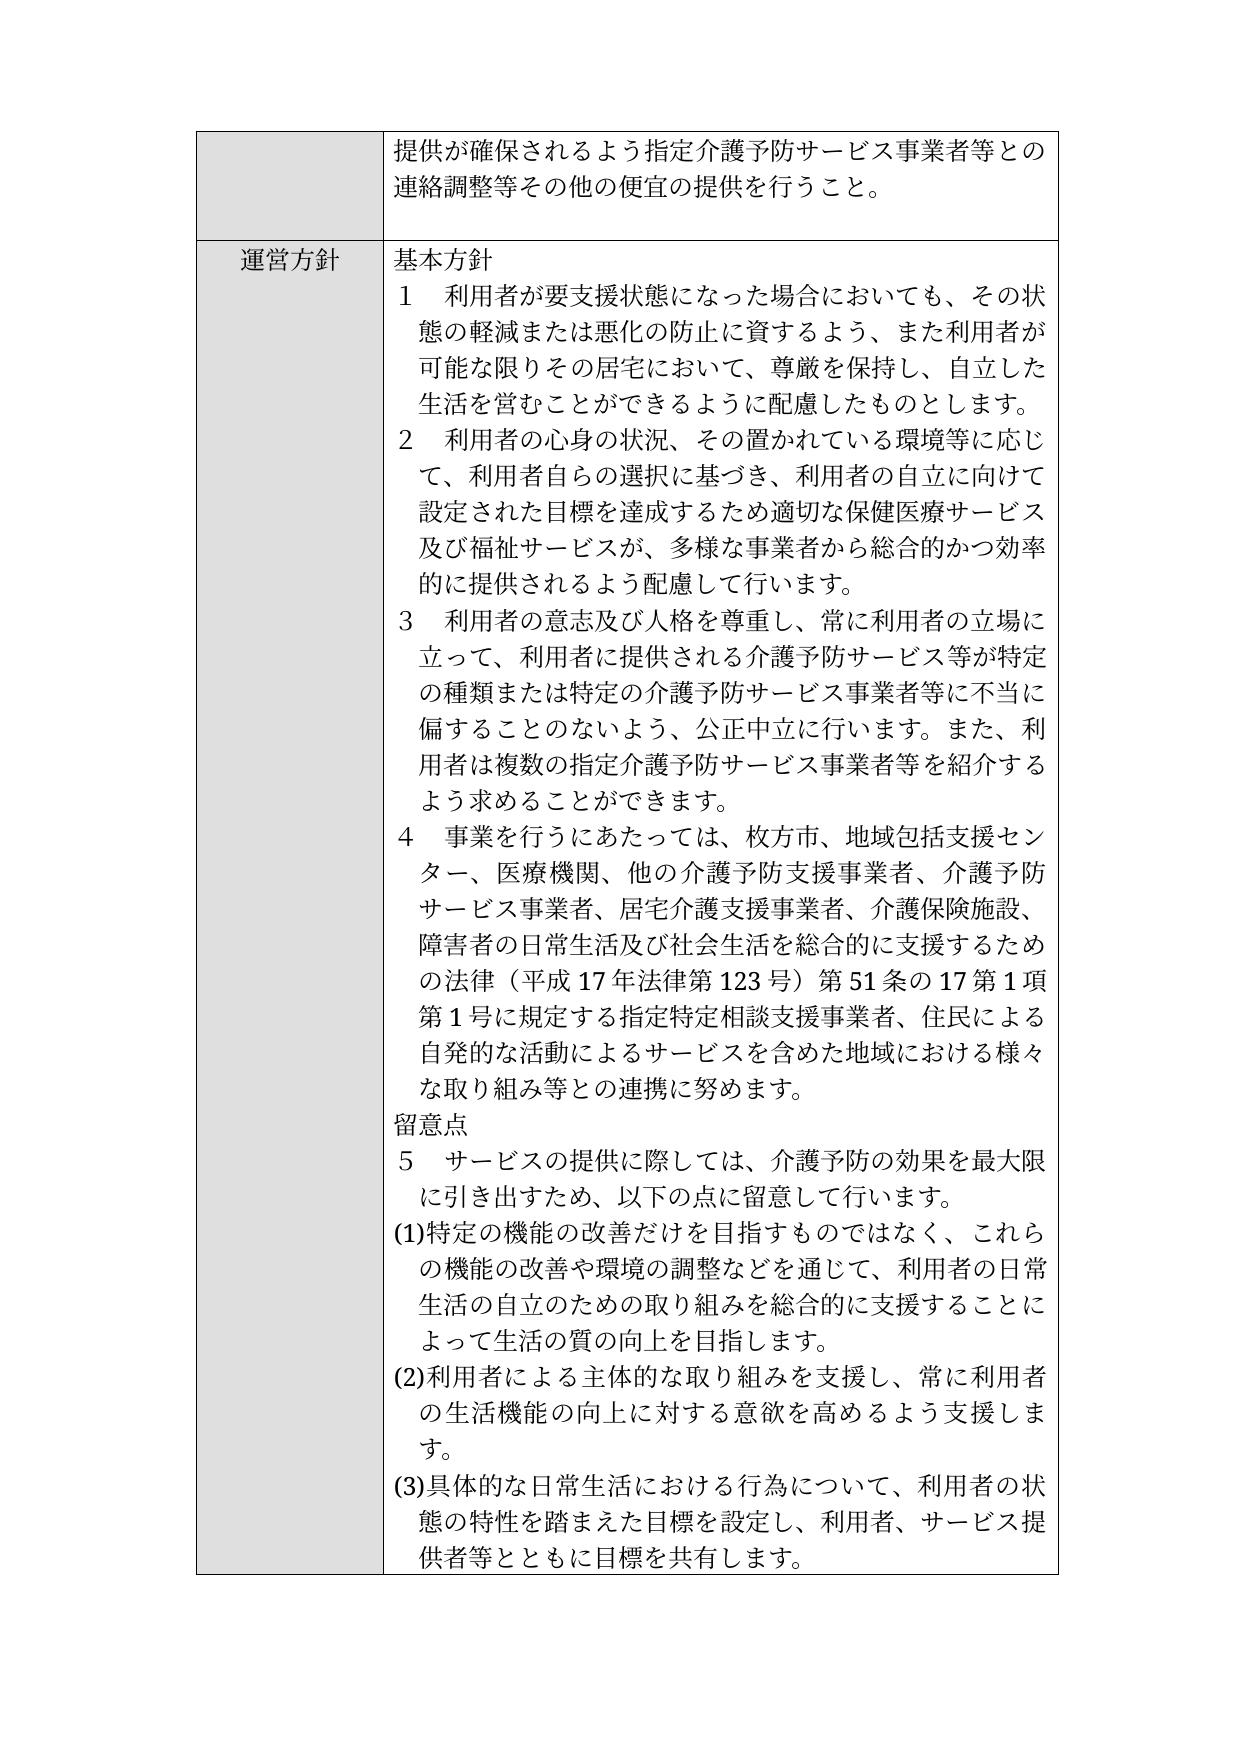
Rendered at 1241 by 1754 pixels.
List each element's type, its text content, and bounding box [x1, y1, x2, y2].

table_header 事業の目的 [197, 132, 383, 240]
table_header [384, 132, 1058, 240]
table_cell 運営方針 [197, 241, 383, 1574]
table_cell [384, 241, 1058, 1574]
